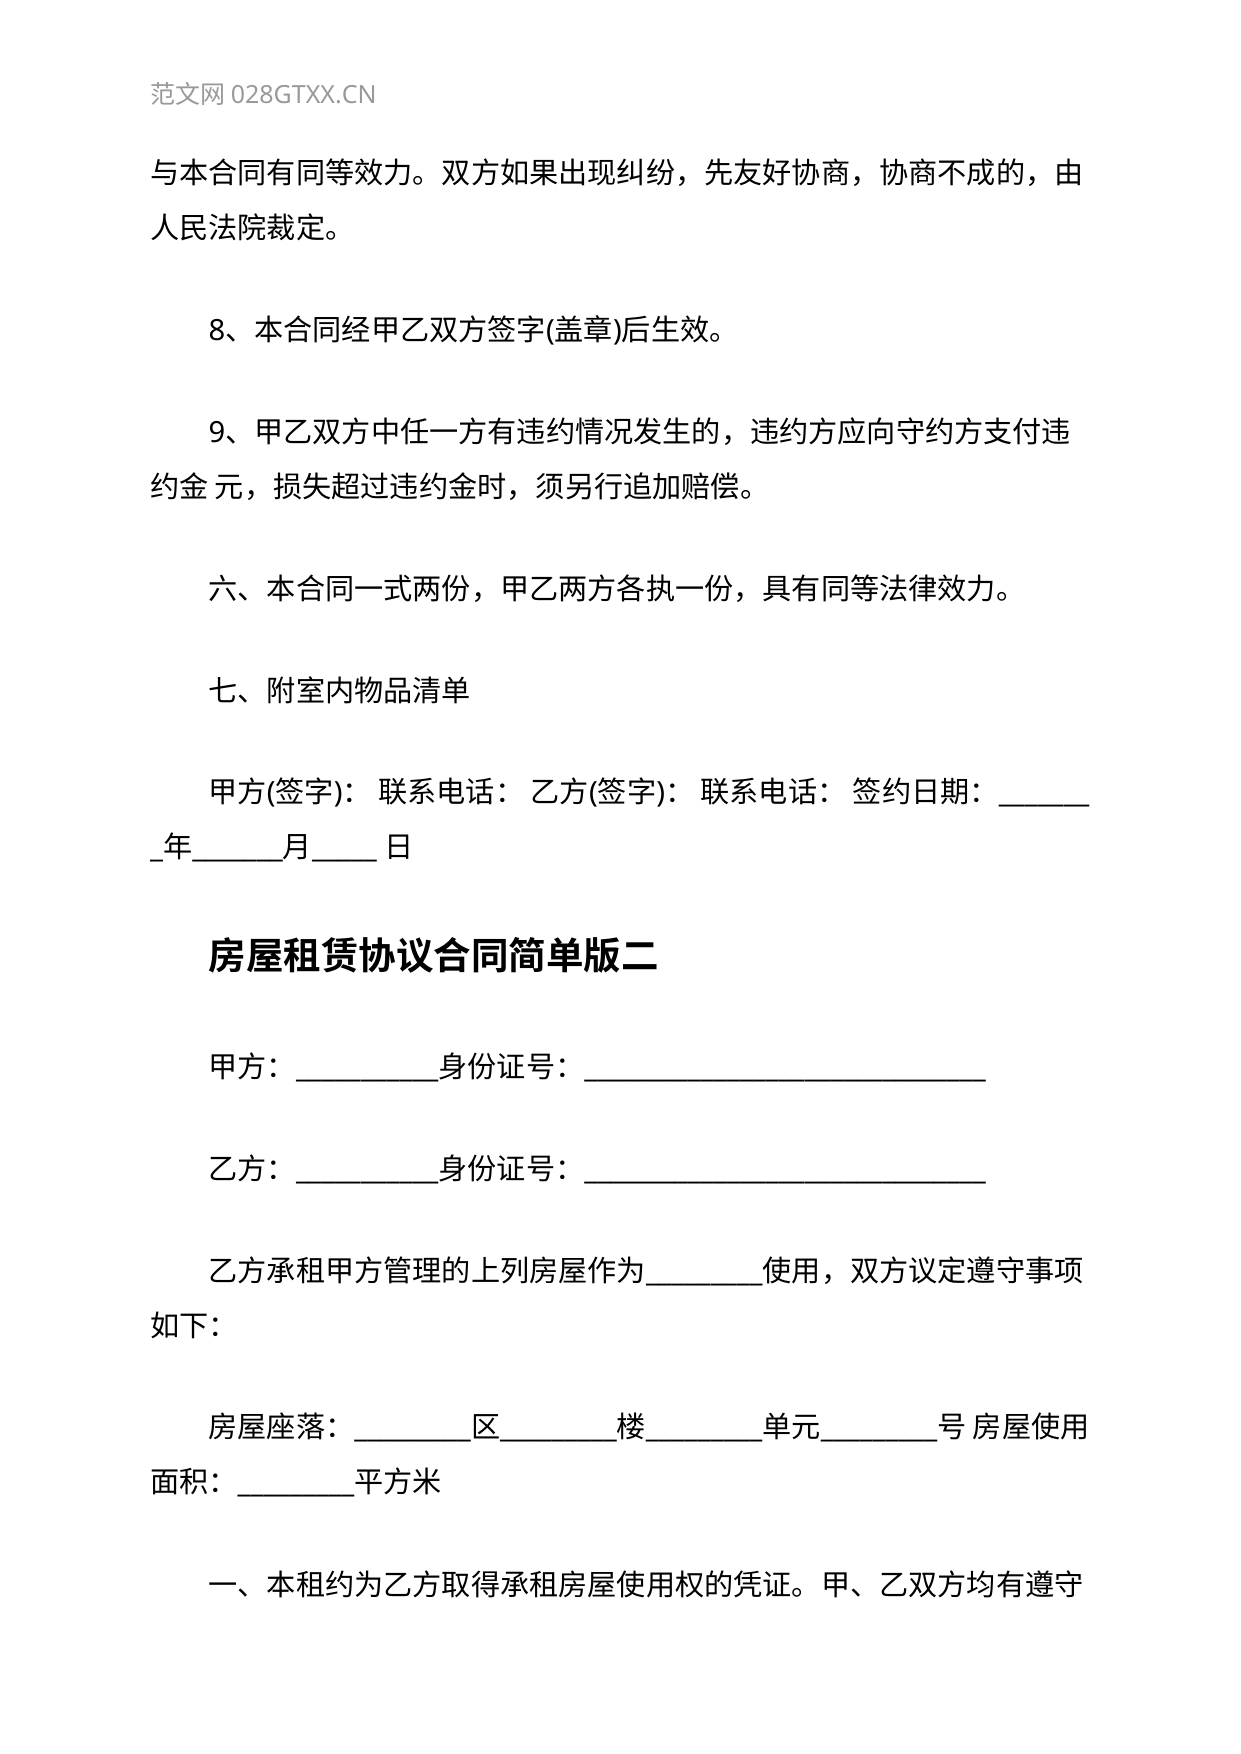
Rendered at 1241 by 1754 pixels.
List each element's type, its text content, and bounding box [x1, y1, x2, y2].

text 乙方：___________身份证号：_______________________________ [150, 1145, 1090, 1188]
text 乙方承租甲方管理的上列房屋作为_________使用，双方议定遵守事项如下： [150, 1247, 1090, 1344]
text 8、本合同经甲乙双方签字(盖章)后生效。 [150, 307, 1090, 349]
text 六、本合同一式两份，甲乙两方各执一份，具有同等法律效力。 [150, 565, 1090, 608]
text 房屋租赁协议合同简单版二 [150, 926, 1090, 980]
text 9、甲乙双方中任一方有违约情况发生的，违约方应向守约方支付违约金 元，损失超过违约金时，须另行追加赔偿。 [150, 409, 1090, 506]
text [150, 150, 1090, 247]
text 甲方(签字)： 联系电话： 乙方(签字)： 联系电话： 签约日期：________年_______月_____ 日 [150, 769, 1090, 866]
text 甲方：___________身份证号：_______________________________ [150, 1043, 1090, 1086]
text 房屋座落：_________区_________楼_________单元_________号 房屋使用面积：_________平方米 [150, 1404, 1090, 1501]
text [150, 1561, 1090, 1603]
text 七、附室内物品清单 [150, 667, 1090, 709]
